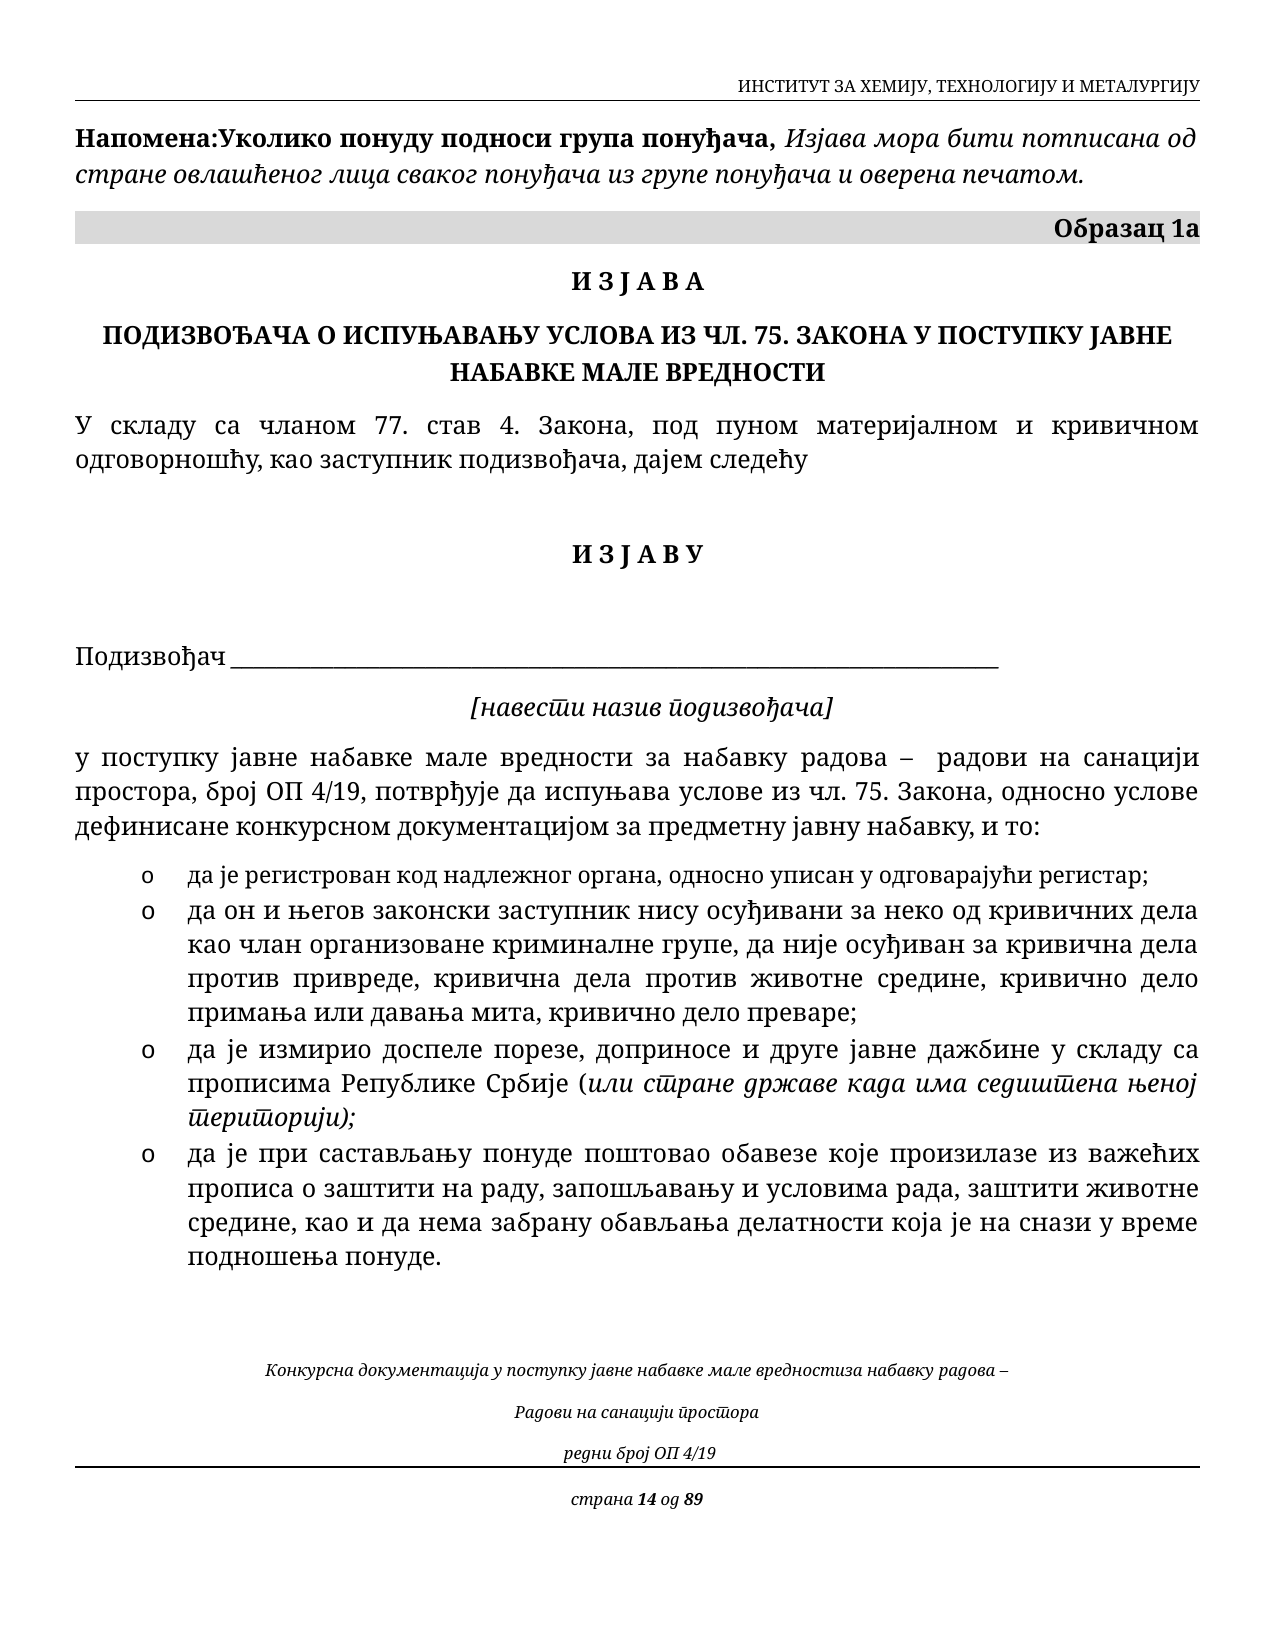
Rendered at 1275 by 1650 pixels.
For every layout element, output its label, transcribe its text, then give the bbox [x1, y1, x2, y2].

text Напомена:Уколико понуду подноси група понуђача, Изјава мора бити потписана од стране овлашћеног лица сваког понуђача из групе понуђача и оверена печатом. [75, 120, 1200, 191]
text Подизвођач ___________________________________________________________________ [75, 638, 1200, 673]
list да је измирио доспеле порезе, доприносе и друге јавне дажбине у складу са прописима Републике Србије (или стране државе када има седиштена њеној територији); [141, 1031, 1200, 1134]
text у поступку јавне набавке мале вредности за набавку радова – радови на санацији простора, број ОП 4/19, потврђује да испуњава услове из чл. 75. Закона, односно услове дефинисане конкурсном документацијом за предметну јавну набавку, и то: [75, 740, 1200, 842]
text [навести назив подизвођача] [75, 689, 1200, 723]
text И З Ј А В А [75, 264, 1200, 298]
list да је регистрован код надлежног органа, односно уписан у одговарајући регистар; [141, 859, 1200, 890]
text ПОДИЗВОЂАЧА О ИСПУЊАВАЊУ УСЛОВА ИЗ ЧЛ. 75. ЗАКОНА У ПОСТУПКУ ЈАВНЕ НАБАВКЕ МАЛЕ ВРЕДНОСТИ [75, 317, 1200, 388]
text Образац 1а [75, 211, 1200, 244]
text У складу са чланом 77. став 4. Закона, под пуном материјалном и кривичном одговорношћу, као заступник подизвођача, дајем следећу [75, 408, 1200, 476]
list да је при састављању понуде поштовао обавезе које произилазе из важећих прописа о заштити на раду, запошљавању и условима рада, заштити животне средине, као и да нема забрану обављања делатности која је на снази у време подношења понуде. [141, 1136, 1200, 1272]
text И З Ј А В У [75, 537, 1200, 571]
list да он и његов законски заступник нису осуђивани за неко од кривичних дела као члан организоване криминалне групе, да није осуђиван за кривична дела против привреде, кривична дела против животне средине, кривично дело примања или давања мита, кривично дело преваре; [141, 892, 1200, 1029]
